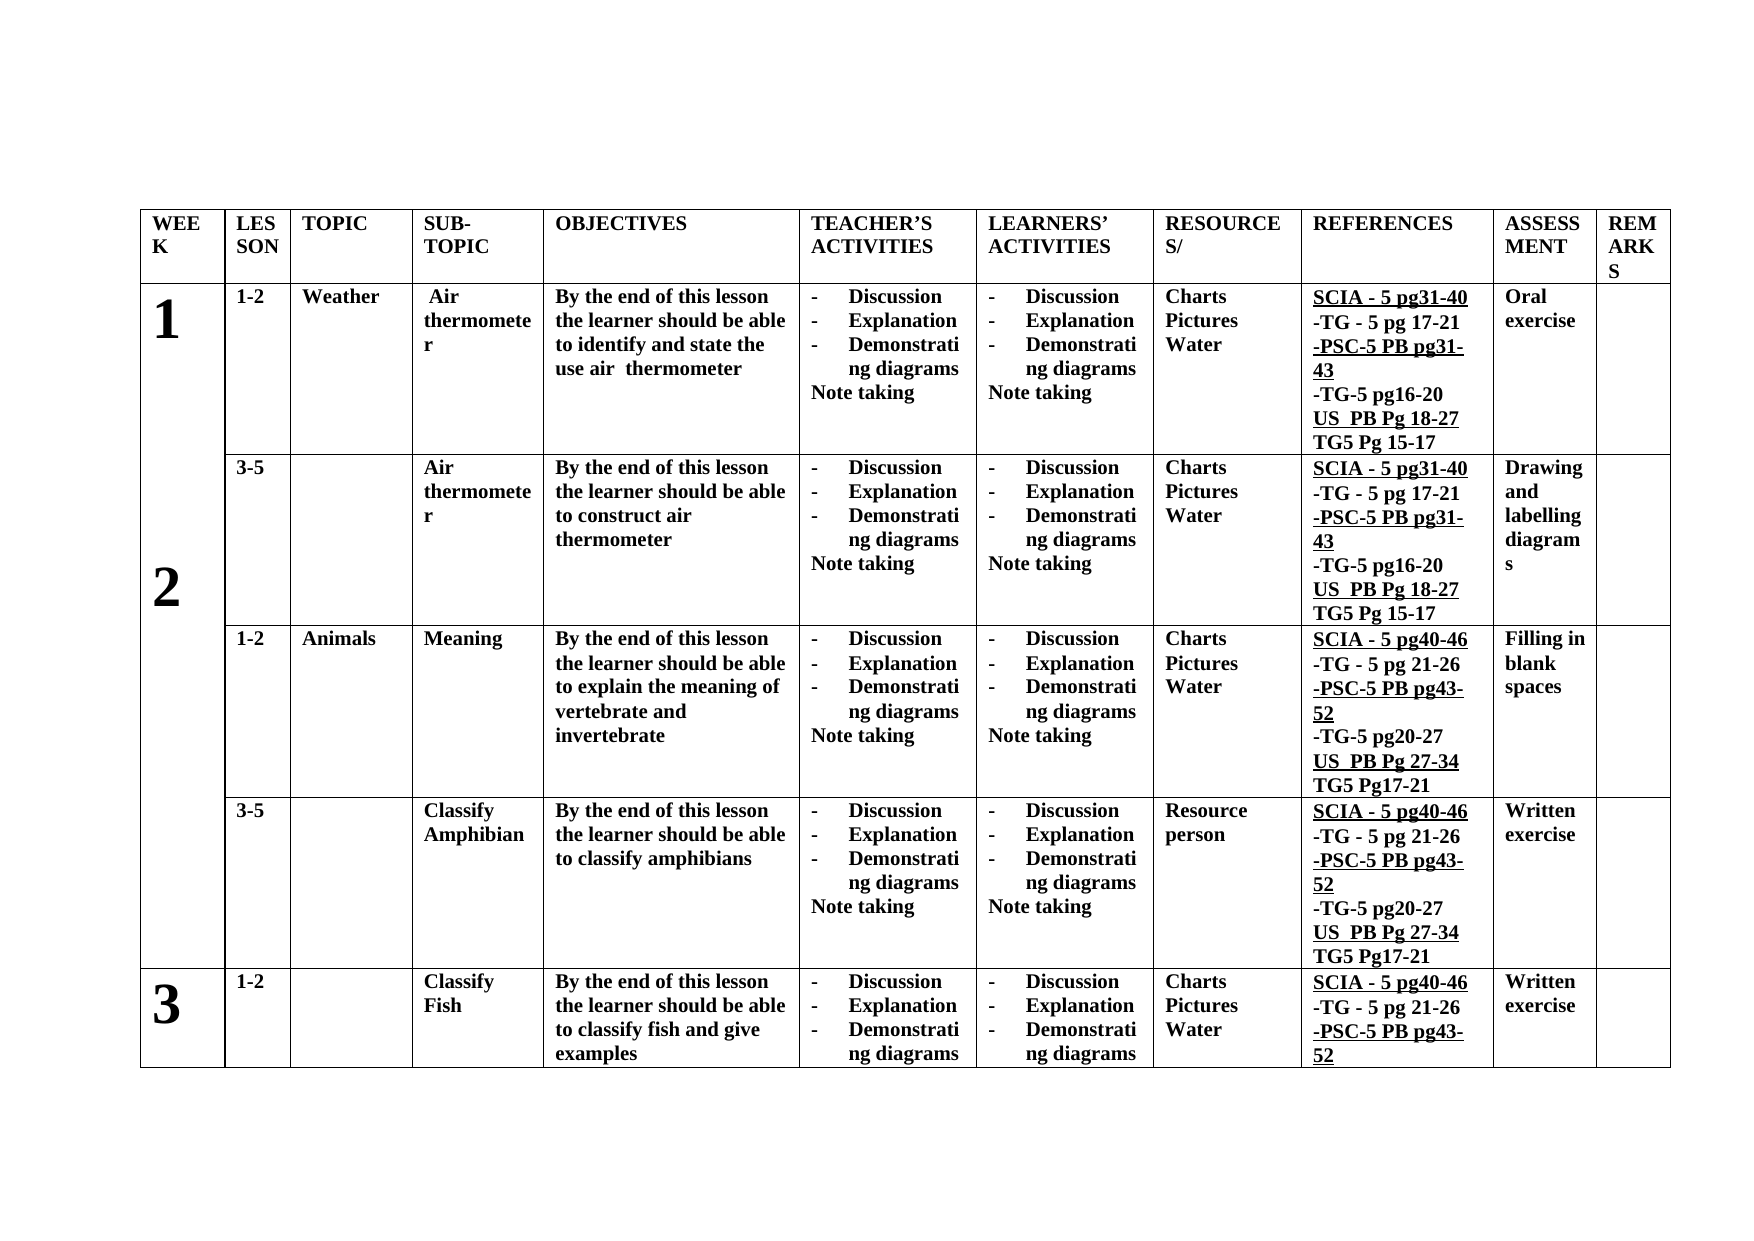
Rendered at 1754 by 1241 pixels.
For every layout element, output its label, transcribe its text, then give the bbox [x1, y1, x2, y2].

table_cell [291, 455, 412, 625]
table_cell Oral exercise [1494, 284, 1596, 454]
table_cell 3-5 [226, 455, 290, 625]
table_cell Drawing and labelling diagrams [1494, 455, 1596, 625]
table_cell SCIA - 5 pg40-46 -TG - 5 pg 21-26 -PSC-5 PB pg43-52 -TG-5 pg20-27 US PB Pg 27-34 TG5 Pg17-21 [1302, 798, 1493, 968]
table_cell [1154, 969, 1301, 1067]
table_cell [800, 969, 976, 1067]
table_cell Discussion Explanation Demonstrating diagrams Note taking [800, 798, 976, 968]
table_cell Classify Amphibian [413, 798, 543, 968]
table_cell Resource person [1154, 798, 1301, 968]
table_header LESSON [226, 210, 290, 283]
table_cell Air thermometer [413, 455, 543, 625]
table_header REFERENCES [1302, 210, 1493, 283]
table_cell Discussion Explanation Demonstrating diagrams Note taking [977, 626, 1153, 797]
table_header TEACHER’S ACTIVITIES [800, 210, 976, 283]
table_header LEARNERS’ ACTIVITIES [977, 210, 1153, 283]
table_cell Discussion Explanation Demonstrating diagrams Note taking [977, 284, 1153, 454]
table_cell Charts Pictures Water [1154, 455, 1301, 625]
table_cell [1597, 284, 1670, 454]
table_cell Discussion Explanation Demonstrating diagrams Note taking [977, 798, 1153, 968]
table_cell [1597, 969, 1670, 1067]
table_cell Discussion Explanation Demonstrating diagrams Note taking [800, 455, 976, 625]
table_cell Animals [291, 626, 412, 797]
table_cell Air thermometer [413, 284, 543, 454]
table_header REMARKS [1597, 210, 1670, 283]
table_cell [291, 969, 412, 1067]
table_cell [1597, 626, 1670, 797]
table_header WEEK [141, 210, 224, 283]
table_header ASSESSMENT [1494, 210, 1596, 283]
table_cell 3 4 5 6 [141, 969, 224, 1067]
table_cell By the end of this lesson the learner should be able to construct air thermometer [544, 455, 799, 625]
table_cell [1597, 455, 1670, 625]
table_cell 1-2 [226, 284, 290, 454]
table_cell Charts Pictures Water [1154, 284, 1301, 454]
table_cell Written exercise [1494, 798, 1596, 968]
table_cell Meaning [413, 626, 543, 797]
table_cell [977, 969, 1153, 1067]
table_cell SCIA - 5 pg31-40 -TG - 5 pg 17-21 -PSC-5 PB pg31-43 -TG-5 pg16-20 US PB Pg 18-27 TG5 Pg 15-17 [1302, 455, 1493, 625]
table_cell By the end of this lesson the learner should be able to identify and state the use air thermometer [544, 284, 799, 454]
table_cell Filling in blank spaces [1494, 626, 1596, 797]
table_cell 3-5 [226, 798, 290, 968]
table_cell Discussion Explanation Demonstrating diagrams Note taking [977, 455, 1153, 625]
table_cell [1597, 798, 1670, 968]
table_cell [1302, 969, 1493, 1067]
table_cell 1 2 [141, 284, 224, 968]
table_cell SCIA - 5 pg40-46 -TG - 5 pg 21-26 -PSC-5 PB pg43-52 -TG-5 pg20-27 US PB Pg 27-34 TG5 Pg17-21 [1302, 626, 1493, 797]
table_header RESOURCES/ [1154, 210, 1301, 283]
table_header OBJECTIVES [544, 210, 799, 283]
table_cell By the end of this lesson the learner should be able to explain the meaning of vertebrate and invertebrate [544, 626, 799, 797]
table_cell Charts Pictures Water [1154, 626, 1301, 797]
table_cell By the end of this lesson the learner should be able to classify amphibians [544, 798, 799, 968]
table_cell Discussion Explanation Demonstrating diagrams Note taking [800, 284, 976, 454]
table_cell SCIA - 5 pg31-40 -TG - 5 pg 17-21 -PSC-5 PB pg31-43 -TG-5 pg16-20 US PB Pg 18-27 TG5 Pg 15-17 [1302, 284, 1493, 454]
table_cell Discussion Explanation Demonstrating diagrams Note taking [800, 626, 976, 797]
table_cell [291, 798, 412, 968]
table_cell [544, 969, 799, 1067]
table_cell Written exercise [1494, 969, 1596, 1067]
table_cell Classify Fish [413, 969, 543, 1067]
table_cell 1-2 [226, 626, 290, 797]
table_cell Weather [291, 284, 412, 454]
table_header SUB-TOPIC [413, 210, 543, 283]
table_header TOPIC [291, 210, 412, 283]
table_cell 1-2 [226, 969, 290, 1067]
